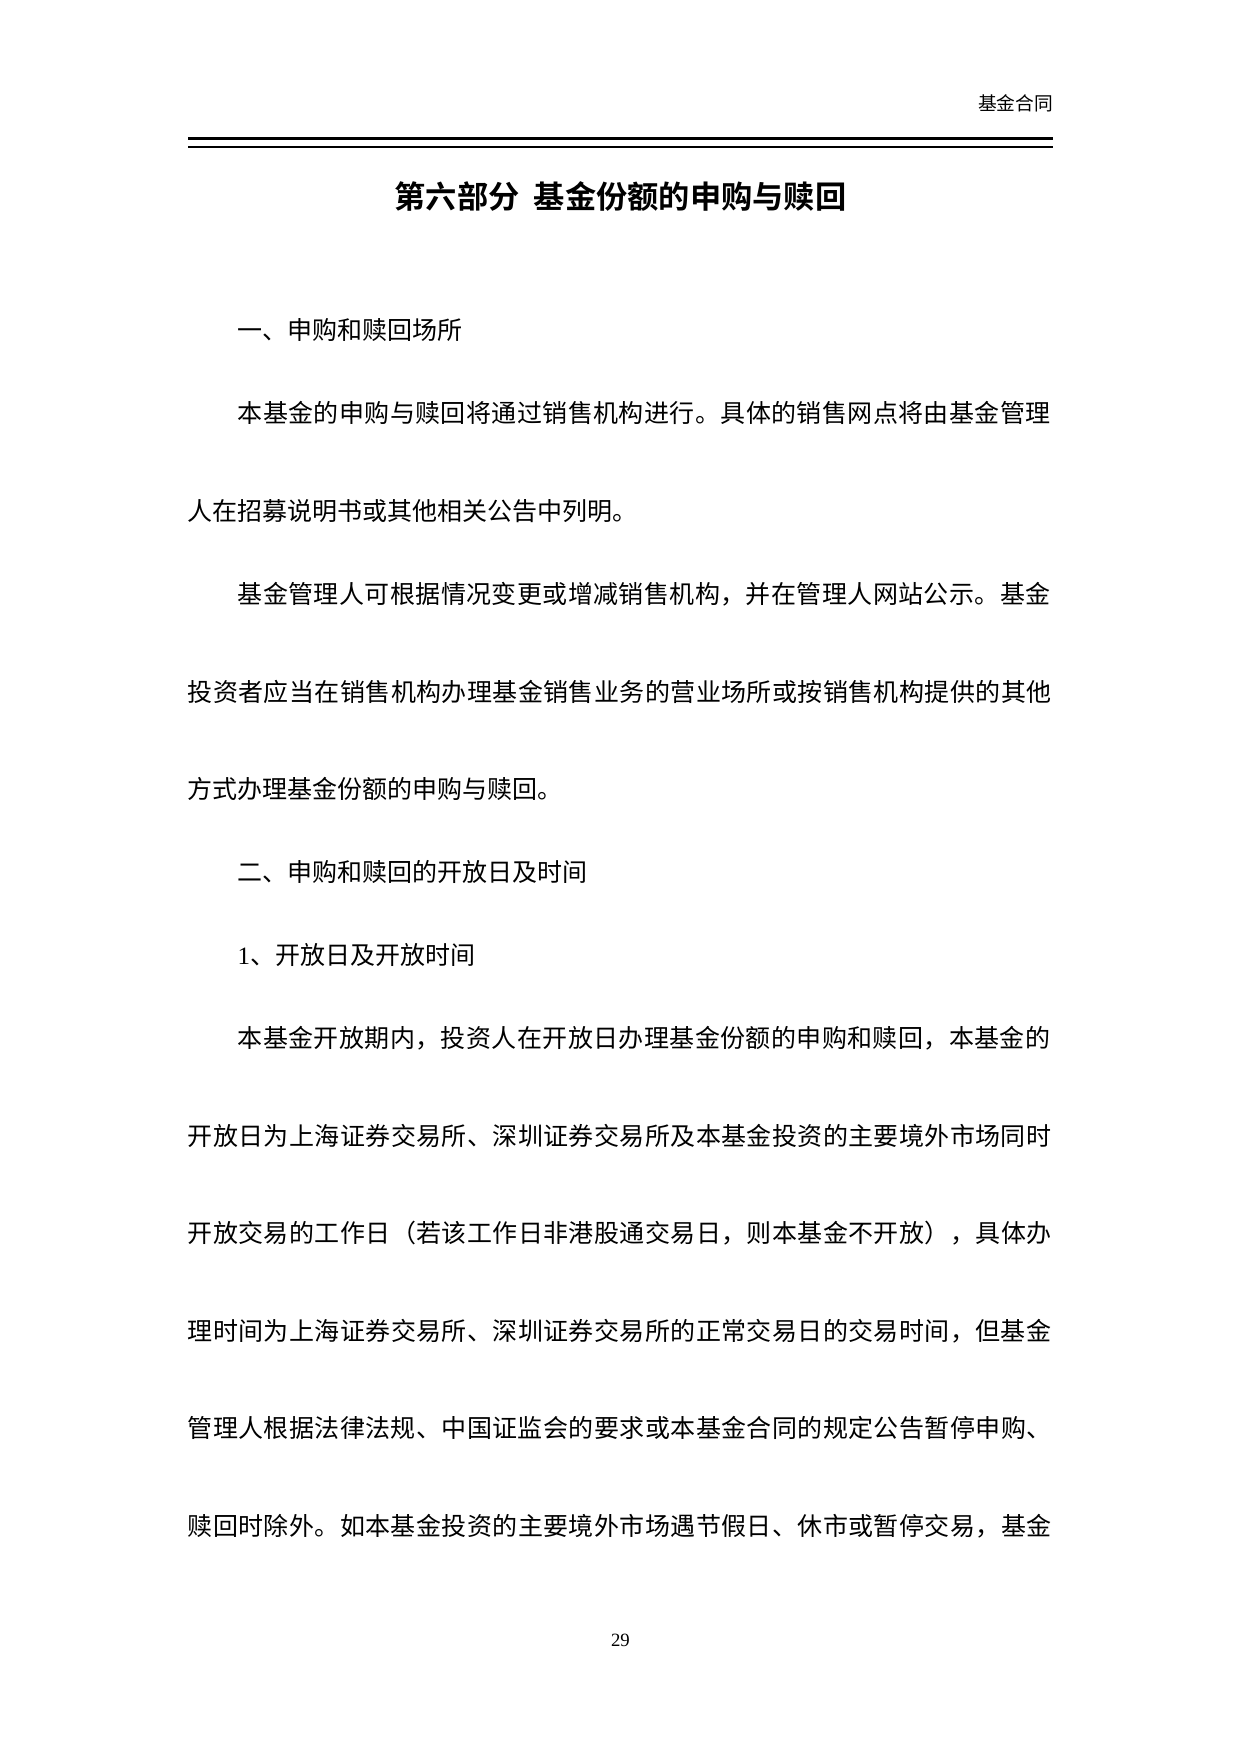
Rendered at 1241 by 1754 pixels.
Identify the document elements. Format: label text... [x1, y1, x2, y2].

text 二、申购和赎回的开放日及时间 [187, 838, 1053, 903]
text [187, 1004, 1053, 1557]
text 本基金的申购与赎回将通过销售机构进行。具体的销售网点将由基金管理人在招募说明书或其他相关公告中列明。 [187, 379, 1053, 542]
text 一、申购和赎回场所 [187, 296, 1053, 361]
subtitle 第六部分 基金份额的申购与赎回 [187, 162, 1053, 227]
text 1、开放日及开放时间 [187, 921, 1053, 986]
text 基金管理人可根据情况变更或增减销售机构，并在管理人网站公示。基金投资者应当在销售机构办理基金销售业务的营业场所或按销售机构提供的其他方式办理基金份额的申购与赎回。 [187, 560, 1053, 820]
